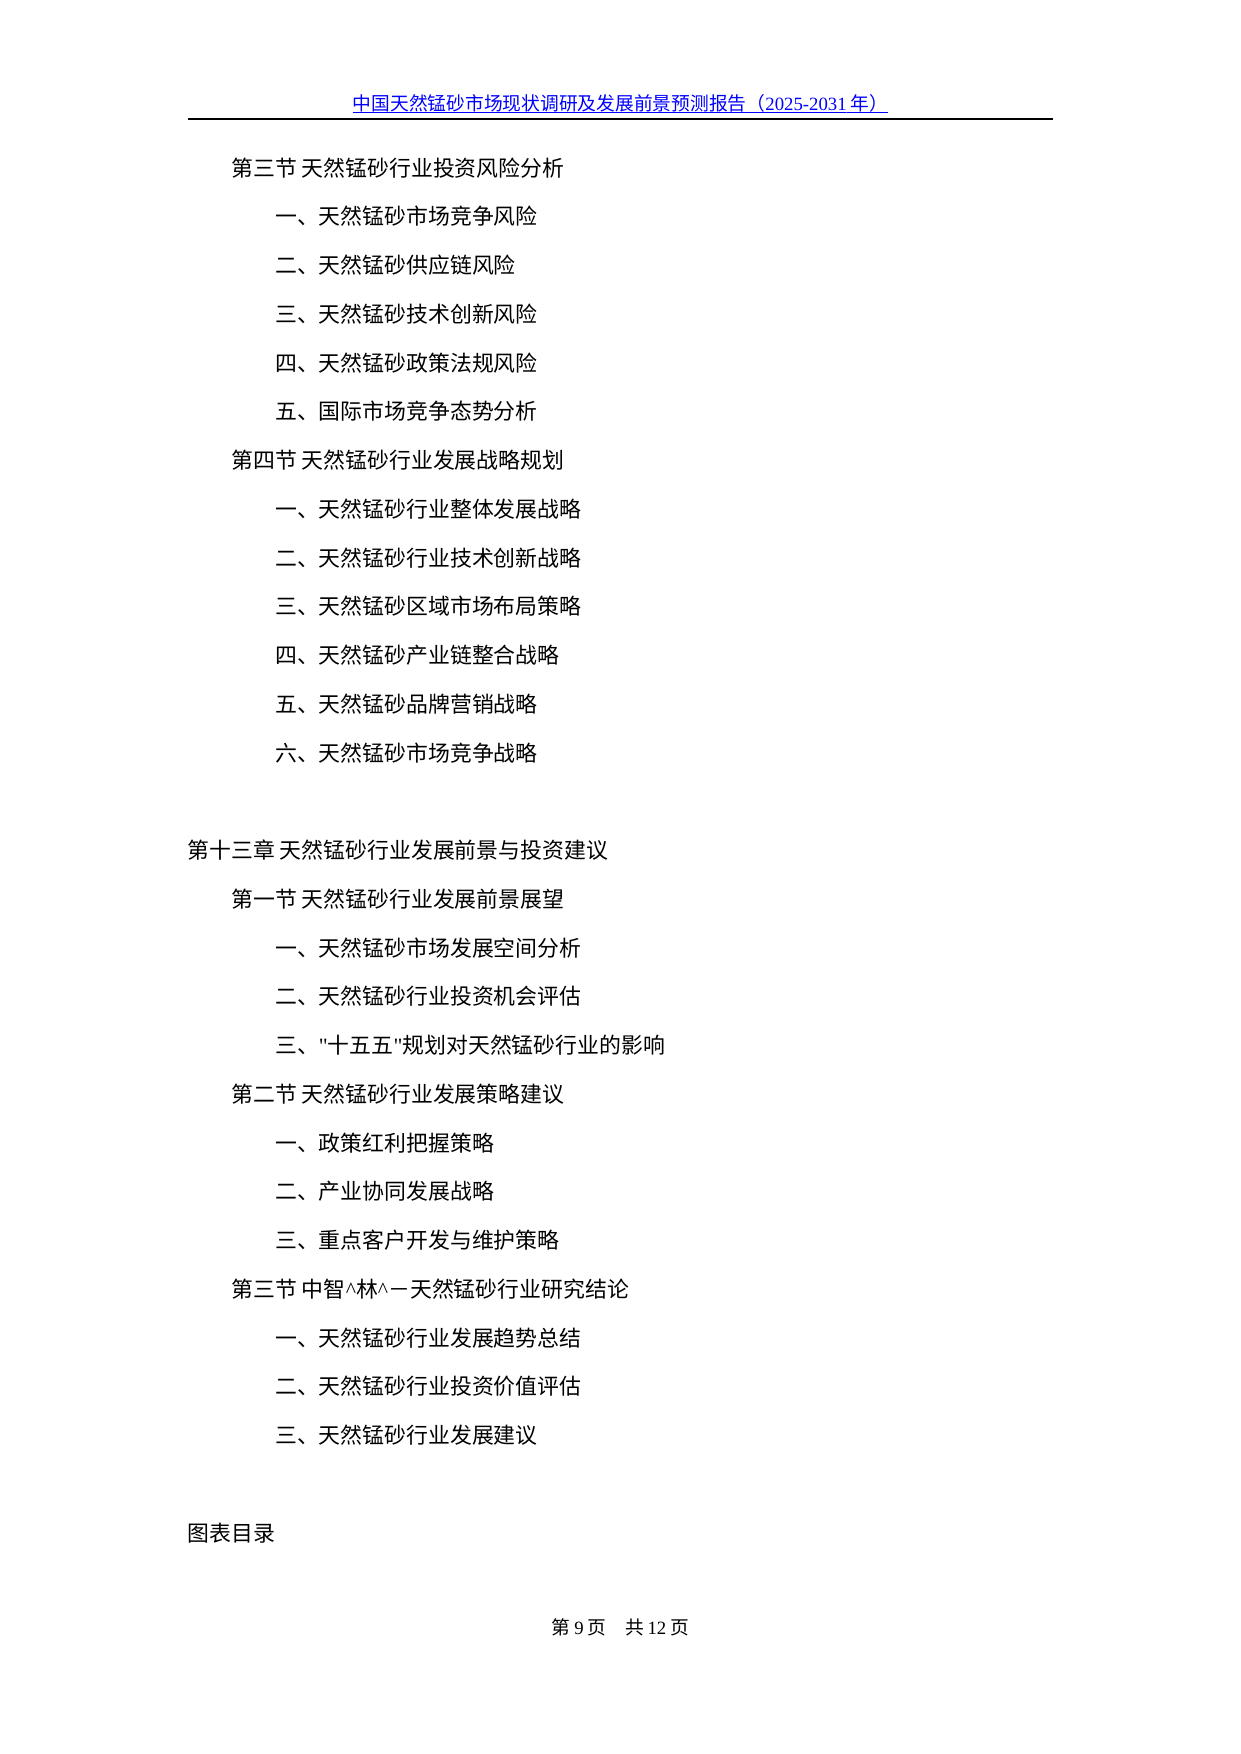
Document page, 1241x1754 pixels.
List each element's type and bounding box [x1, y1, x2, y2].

text [187, 150, 1053, 1548]
